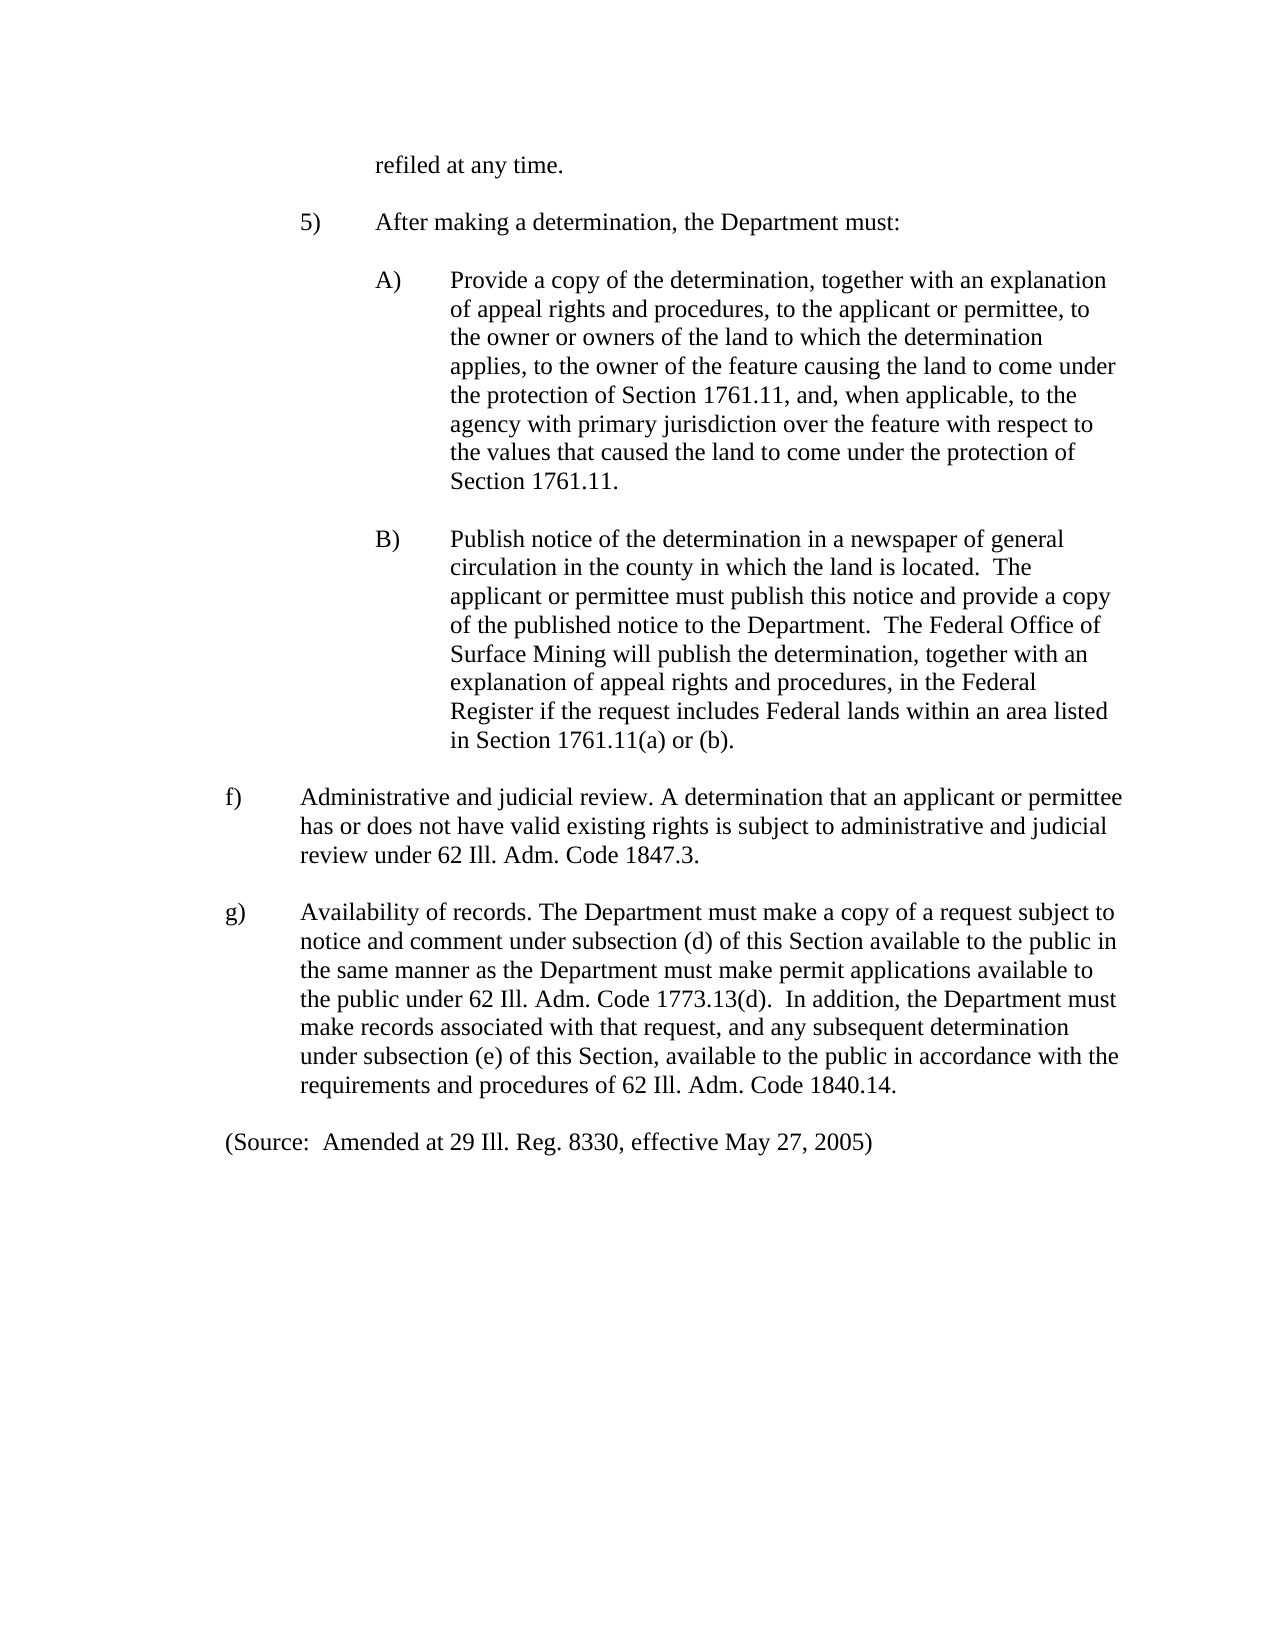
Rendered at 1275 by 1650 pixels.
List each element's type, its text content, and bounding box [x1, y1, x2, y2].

text 5) After making a determination, the Department must: [225, 207, 1125, 236]
text (Source: Amended at 29 Ill. Reg. 8330, effective May 27, 2005) [225, 1127, 1125, 1156]
text g) Availability of records. The Department must make a copy of a request subject to notice and comment under subsection (d) of this Section available to the public in the same manner as the Department must make permit applications available to the public under 62 Ill. Adm. Code 1773.13(d). In addition, the Department must make records associated with that request, and any subsequent determination under subsection (e) of this Section, available to the public in accordance with the requirements and procedures of 62 Ill. Adm. Code 1840.14. [225, 897, 1125, 1099]
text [300, 150, 1125, 179]
text f) Administrative and judicial review. A determination that an applicant or permittee has or does not have valid existing rights is subject to administrative and judicial review under 62 Ill. Adm. Code 1847.3. [225, 782, 1125, 869]
text A) Provide a copy of the determination, together with an explanation of appeal rights and procedures, to the applicant or permittee, to the owner or owners of the land to which the determination applies, to the owner of the feature causing the land to come under the protection of Section 1761.11, and, when applicable, to the agency with primary jurisdiction over the feature with respect to the values that caused the land to come under the protection of Section 1761.11. [375, 265, 1125, 495]
text B) Publish notice of the determination in a newspaper of general circulation in the county in which the land is located. The applicant or permittee must publish this notice and provide a copy of the published notice to the Department. The Federal Office of Surface Mining will publish the determination, together with an explanation of appeal rights and procedures, in the Federal Register if the request includes Federal lands within an area listed in Section 1761.11(a) or (b). [375, 524, 1125, 754]
